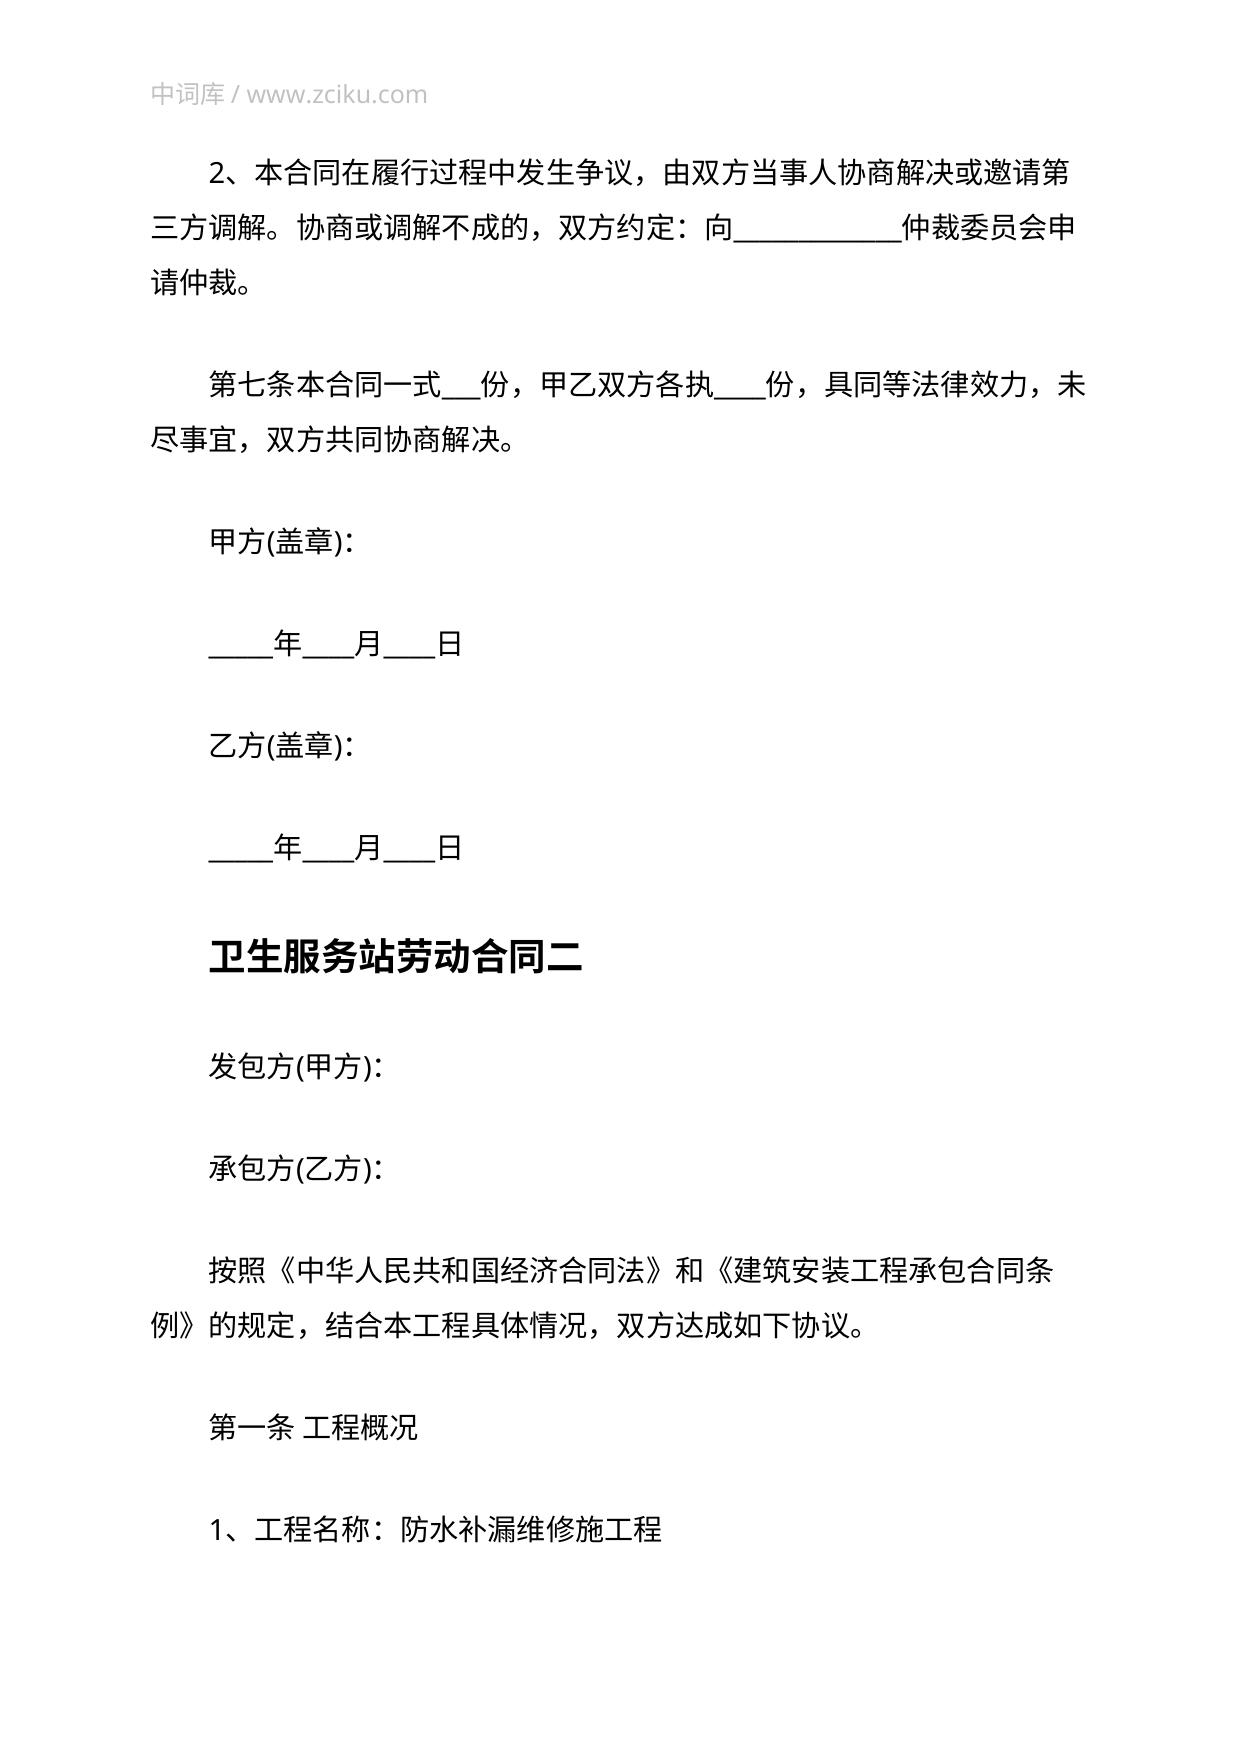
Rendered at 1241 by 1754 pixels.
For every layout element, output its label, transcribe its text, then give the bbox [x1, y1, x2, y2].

text _____年____月____日 [150, 621, 1090, 663]
text 按照《中华人民共和国经济合同法》和《建筑安装工程承包合同条例》的规定，结合本工程具体情况，双方达成如下协议。 [150, 1248, 1090, 1345]
text 发包方(甲方)： [150, 1044, 1090, 1086]
text 2、本合同在履行过程中发生争议，由双方当事人协商解决或邀请第三方调解。协商或调解不成的，双方约定：向_____________仲裁委员会申请仲裁。 [150, 150, 1090, 302]
text 乙方(盖章)： [150, 722, 1090, 765]
text 第七条本合同一式___份，甲乙双方各执____份，具同等法律效力，未尽事宜，双方共同协商解决。 [150, 362, 1090, 459]
text 第一条 工程概况 [150, 1404, 1090, 1447]
text 1、工程名称：防水补漏维修施工程 [150, 1506, 1090, 1549]
text _____年____月____日 [150, 824, 1090, 867]
text 承包方(乙方)： [150, 1146, 1090, 1188]
text 甲方(盖章)： [150, 518, 1090, 561]
text 卫生服务站劳动合同二 [150, 926, 1090, 981]
